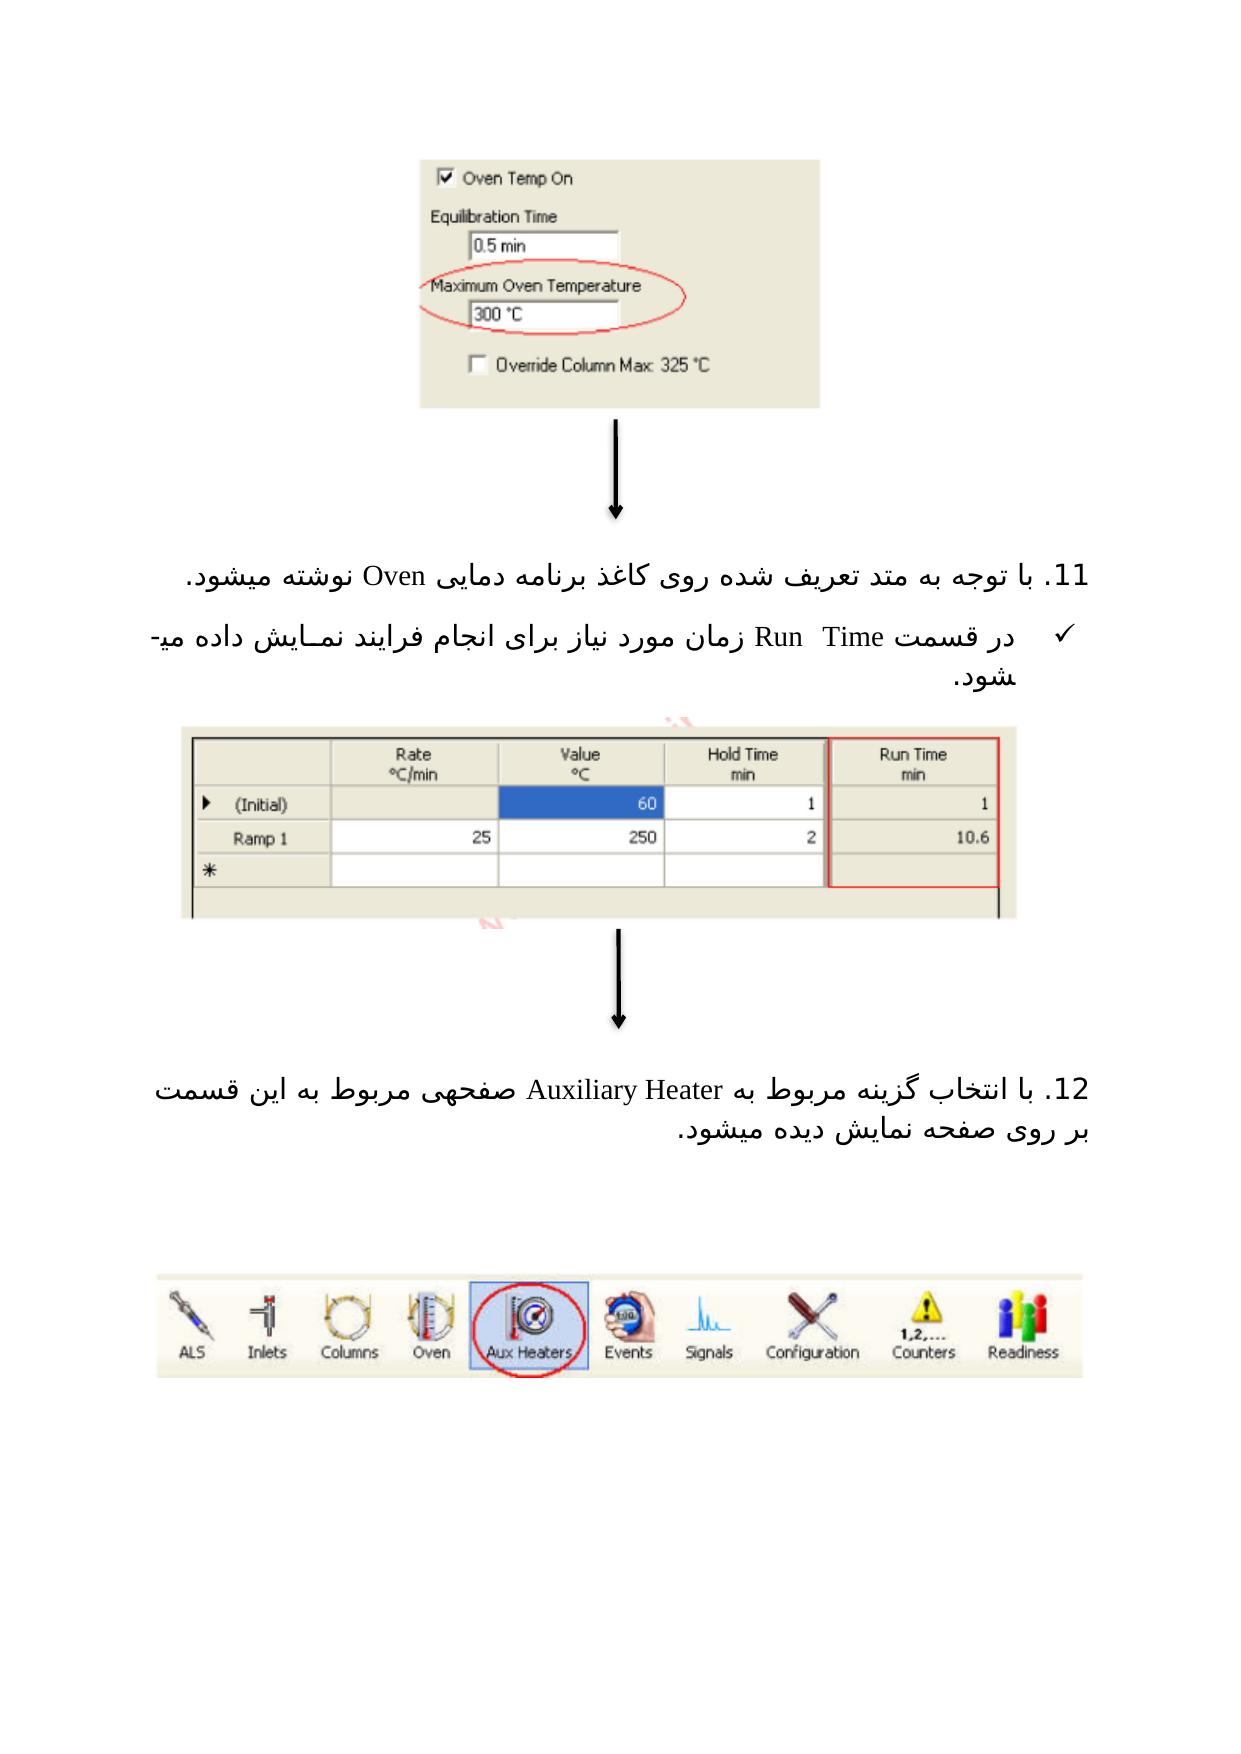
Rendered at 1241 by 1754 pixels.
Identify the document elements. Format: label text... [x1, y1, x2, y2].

text 12. با انتخاب گزینه مربوط به Auxiliary Heater صفحهی مربوط به این قسمت بر روی صفحه نمایش دیده میشود. [150, 1072, 1090, 1146]
picture [150, 1262, 1091, 1378]
picture [178, 717, 1025, 929]
picture [413, 150, 827, 421]
text 11. با توجه به متد تعریف شده روی کاغذ برنامه دمایی Oven نوشته میشود. [150, 558, 1090, 593]
list در قسمت Run Time زمان مورد نیاز برای انجام فرایند نمایش داده میشود. [150, 619, 1053, 692]
